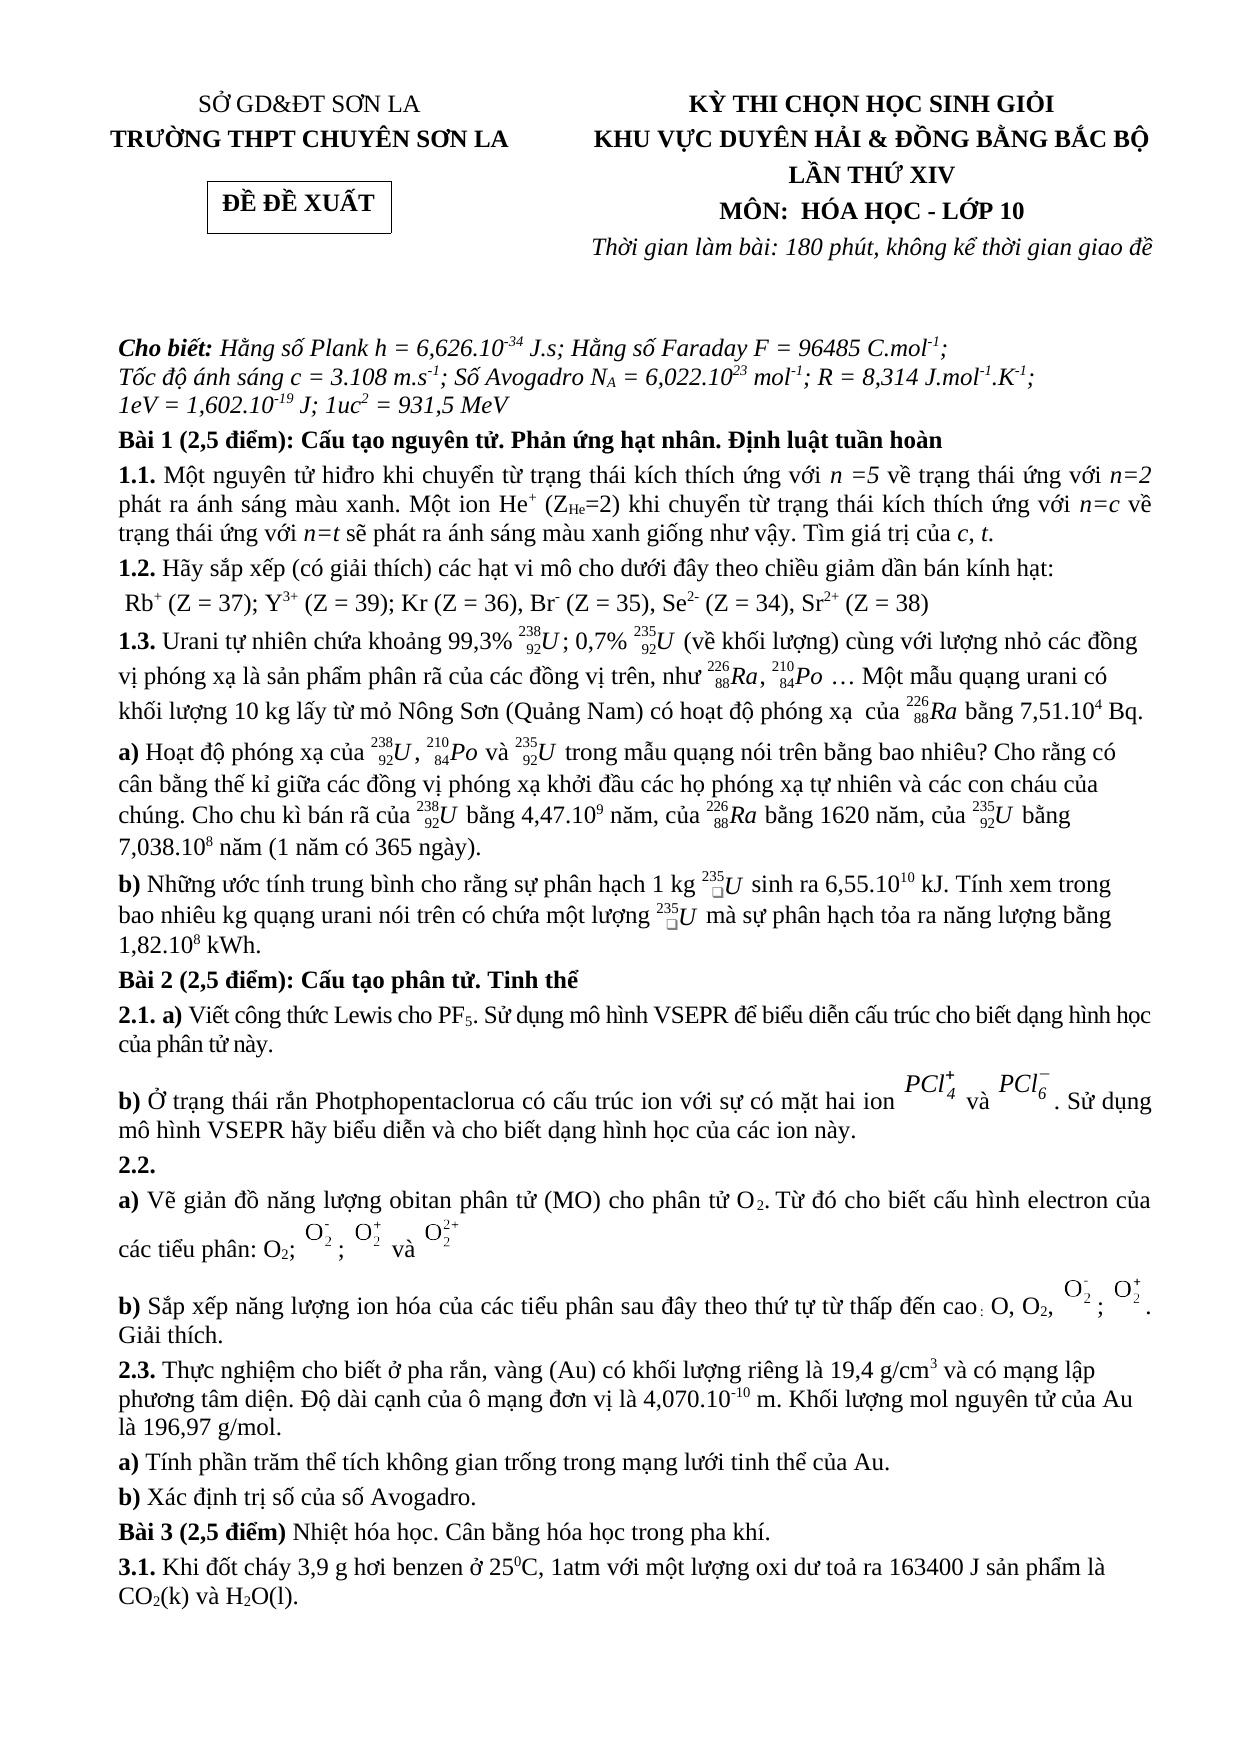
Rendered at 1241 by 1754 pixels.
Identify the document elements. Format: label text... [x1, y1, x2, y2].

text a) Vẽ giản đồ năng lượng obitan phân tử (MO) cho phân tử O2. Từ đó cho biết cấu hình electron của các tiểu phân: O2; ; và [118, 1185, 1152, 1263]
text 2.2. [118, 1150, 1152, 1179]
text b) Những ước tính trung bình cho rằng sự phân hạch 1 kg sinh ra 6,55.1010 kJ. Tính xem trong bao nhiêu kg quạng urani nói trên có chứa một lượng mà sự phân hạch tỏa ra năng lượng bằng 1,82.108 kWh. [118, 867, 1152, 959]
text b) Xác định trị số của số Avogadro. [118, 1482, 1152, 1511]
text a) Tính phần trăm thể tích không gian trống trong mạng lưới tinh thể của Au. [118, 1447, 1152, 1476]
text Tốc độ ánh sáng c = 3.108 m.s-1; Số Avogadro NA = 6,022.1023 mol-1; R = 8,314 J.mol-1.K-1; [118, 362, 1152, 390]
text 2.1. a) Viết công thức Lewis cho PF5. Sử dụng mô hình VSEPR để biểu diễn cấu trúc cho biết dạng hình học của phân tử này. [118, 1001, 1152, 1058]
text b) Ở trạng thái rắn Photphopentaclorua có cấu trúc ion với sự có mặt hai ion và . Sử dụng mô hình VSEPR hãy biểu diễn và cho biết dạng hình học của các ion này. [118, 1064, 1152, 1144]
text Bài 2 (2,5 điểm): Cấu tạo phân tử. Tinh thể [118, 966, 1152, 994]
text Cho biết: Hằng số Plank h = 6,626.10-34 J.s; Hằng số Faraday F = 96485 C.mol-1; [118, 333, 1152, 362]
text 2.3. Thực nghiệm cho biết ở pha rắn, vàng (Au) có khối lượng riêng là 19,4 g/cm3 và có mạng lập phương tâm diện. Độ dài cạnh của ô mạng đơn vị là 4,070.10-10 m. Khối lượng mol nguyên tử của Au là 196,97 g/mol. [118, 1355, 1152, 1441]
text 1.3. Urani tự nhiên chứa khoảng 99,3% ; 0,7% (về khối lượng) cùng với lượng nhỏ các đồng vị phóng xạ là sản phẩm phân rã của các đồng vị trên, như , … Một mẫu quạng urani có khối lượng 10 kg lấy từ mỏ Nông Sơn (Quảng Nam) có hoạt độ phóng xạ của bằng 7,51.104 Bq. [118, 623, 1152, 728]
table_header KỲ THI CHỌN HỌC SINH GIỎI KHU VỰC DUYÊN HẢI & ĐỒNG BẰNG BẮC BỘ LẦN THỨ XIV MÔN: HÓA HỌC - LỚP 10 Thời gian làm bài: 180 phút, không kể thời gian giao đề [546, 89, 1197, 304]
text Rb+ (Z = 37); Y3+ (Z = 39); Kr (Z = 36), Br- (Z = 35), Se2- (Z = 34), Sr2+ (Z = 38) [118, 588, 1152, 617]
text a) Hoạt độ phóng xạ của , và trong mẫu quạng nói trên bằng bao nhiêu? Cho rằng có cân bằng thế kỉ giữa các đồng vị phóng xạ khởi đầu các họ phóng xạ tự nhiên và các con cháu của chúng. Cho chu kì bán rã của bằng 4,47.109 năm, của bằng 1620 năm, của bằng 7,038.108 năm (1 năm có 365 ngày). [118, 734, 1152, 861]
text 1.1. Một nguyên tử hiđro khi chuyển từ trạng thái kích thích ứng với n =5 về trạng thái ứng với n=2 phát ra ánh sáng màu xanh. Một ion He+ (ZHe=2) khi chuyển từ trạng thái kích thích ứng với n=c về trạng thái ứng với n=t sẽ phát ra ánh sáng màu xanh giống như vậy. Tìm giá trị của c, t. [118, 460, 1152, 547]
text 1eV = 1,602.10-19 J; 1uc2 = 931,5 MeV [118, 390, 1152, 419]
text 1.2. Hãy sắp xếp (có giải thích) các hạt vi mô cho dưới đây theo chiều giảm dần bán kính hạt: [118, 553, 1152, 582]
table_header SỞ GD&ĐT SƠN LA TRƯỜNG THPT CHUYÊN SƠN LA [72, 89, 546, 304]
text b) Sắp xếp năng lượng ion hóa của các tiểu phân sau đây theo thứ tự từ thấp đến cao: O, O2, ; . Giải thích. [118, 1269, 1152, 1349]
text 3.1. Khi đốt cháy 3,9 g hơi benzen ở 250C, 1atm với một lượng oxi dư toả ra 163400 J sản phẩm là CO2(k) và H2O(l). [118, 1552, 1152, 1610]
text Bài 3 (2,5 điểm) Nhiệt hóa học. Cân bằng hóa học trong pha khí. [118, 1517, 1152, 1546]
text Bài 1 (2,5 điểm): Cấu tạo nguyên tử. Phản ứng hạt nhân. Định luật tuần hoàn [118, 425, 1152, 454]
